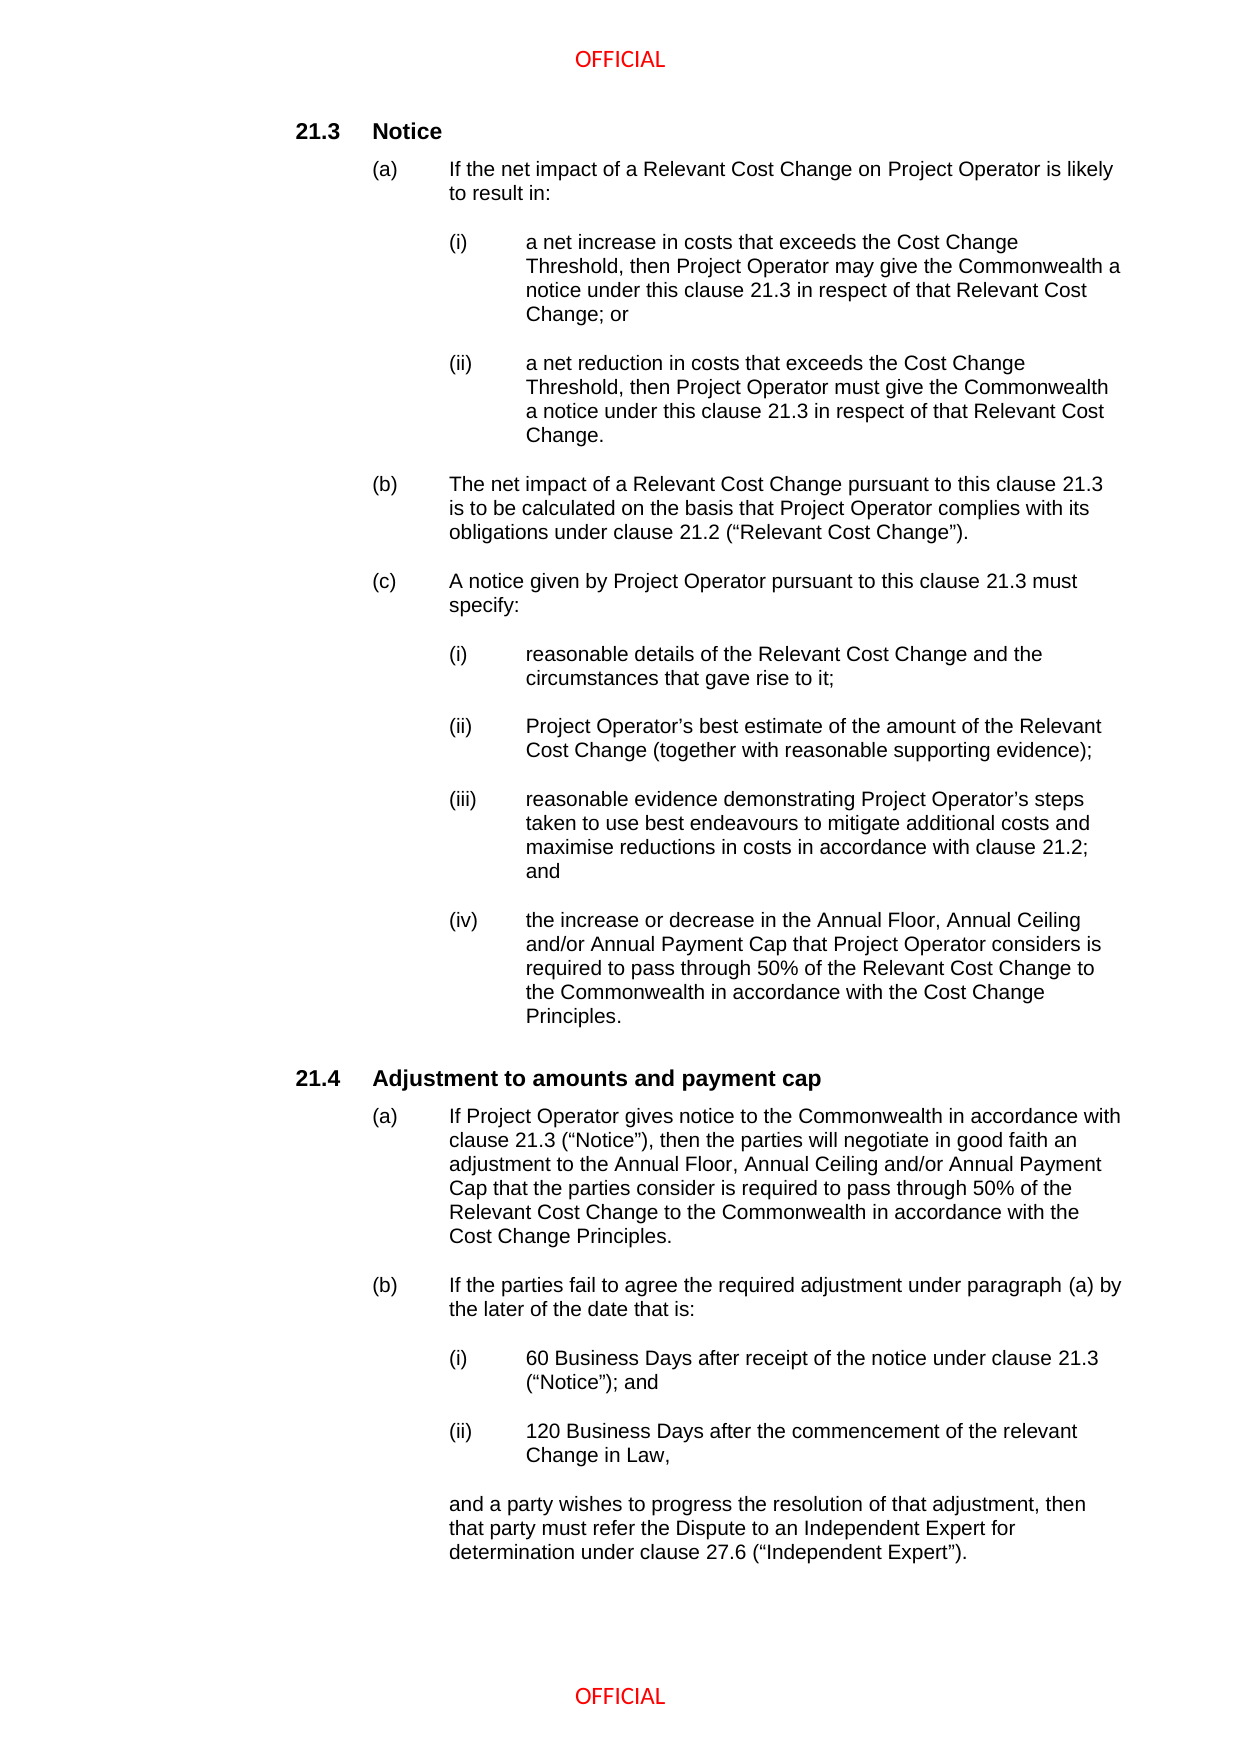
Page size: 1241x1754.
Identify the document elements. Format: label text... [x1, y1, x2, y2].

subtitle 120 Business Days after the commencement of the relevant Change in Law, [449, 1419, 1122, 1467]
subtitle reasonable evidence demonstrating Project Operator’s steps taken to use best endeavours to mitigate additional costs and maximise reductions in costs in accordance with clause 21.2; and [449, 787, 1122, 883]
subtitle A notice given by Project Operator pursuant to this clause 21.3 must specify: [372, 568, 1122, 616]
subtitle the increase or decrease in the Annual Floor, Annual Ceiling and/or Annual Payment Cap that Project Operator considers is required to pass through 50% of the Relevant Cost Change to the Commonwealth in accordance with the Cost Change Principles. [449, 908, 1122, 1028]
subtitle a net increase in costs that exceeds the Cost Change Threshold, then Project Operator may give the Commonwealth a notice under this clause 21.3 in respect of that Relevant Cost Change; or [449, 230, 1122, 326]
subtitle 60 Business Days after receipt of the notice under clause 21.3 (“Notice”); and [449, 1346, 1122, 1394]
subtitle Project Operator’s best estimate of the amount of the Relevant Cost Change (together with reasonable supporting evidence); [449, 714, 1122, 762]
subtitle If the net impact of a Relevant Cost Change on Project Operator is likely to result in: [372, 157, 1122, 205]
text and a party wishes to progress the resolution of that adjustment, then that party must refer the Dispute to an Independent Expert for determination under clause 27.6 (“Independent Expert”). [449, 1492, 1122, 1563]
subtitle Notice [295, 118, 1122, 144]
subtitle If the parties fail to agree the required adjustment under paragraph (a) by the later of the date that is: [372, 1273, 1122, 1321]
subtitle Adjustment to amounts and payment cap [295, 1065, 1122, 1092]
subtitle If Project Operator gives notice to the Commonwealth in accordance with clause 21.3 (“Notice”), then the parties will negotiate in good faith an adjustment to the Annual Floor, Annual Ceiling and/or Annual Payment Cap that the parties consider is required to pass through 50% of the Relevant Cost Change to the Commonwealth in accordance with the Cost Change Principles. [372, 1104, 1122, 1248]
subtitle The net impact of a Relevant Cost Change pursuant to this clause 21.3 is to be calculated on the basis that Project Operator complies with its obligations under clause 21.2 (“Relevant Cost Change”). [372, 472, 1122, 543]
subtitle reasonable details of the Relevant Cost Change and the circumstances that gave rise to it; [449, 641, 1122, 689]
subtitle a net reduction in costs that exceeds the Cost Change Threshold, then Project Operator must give the Commonwealth a notice under this clause 21.3 in respect of that Relevant Cost Change. [449, 351, 1122, 447]
